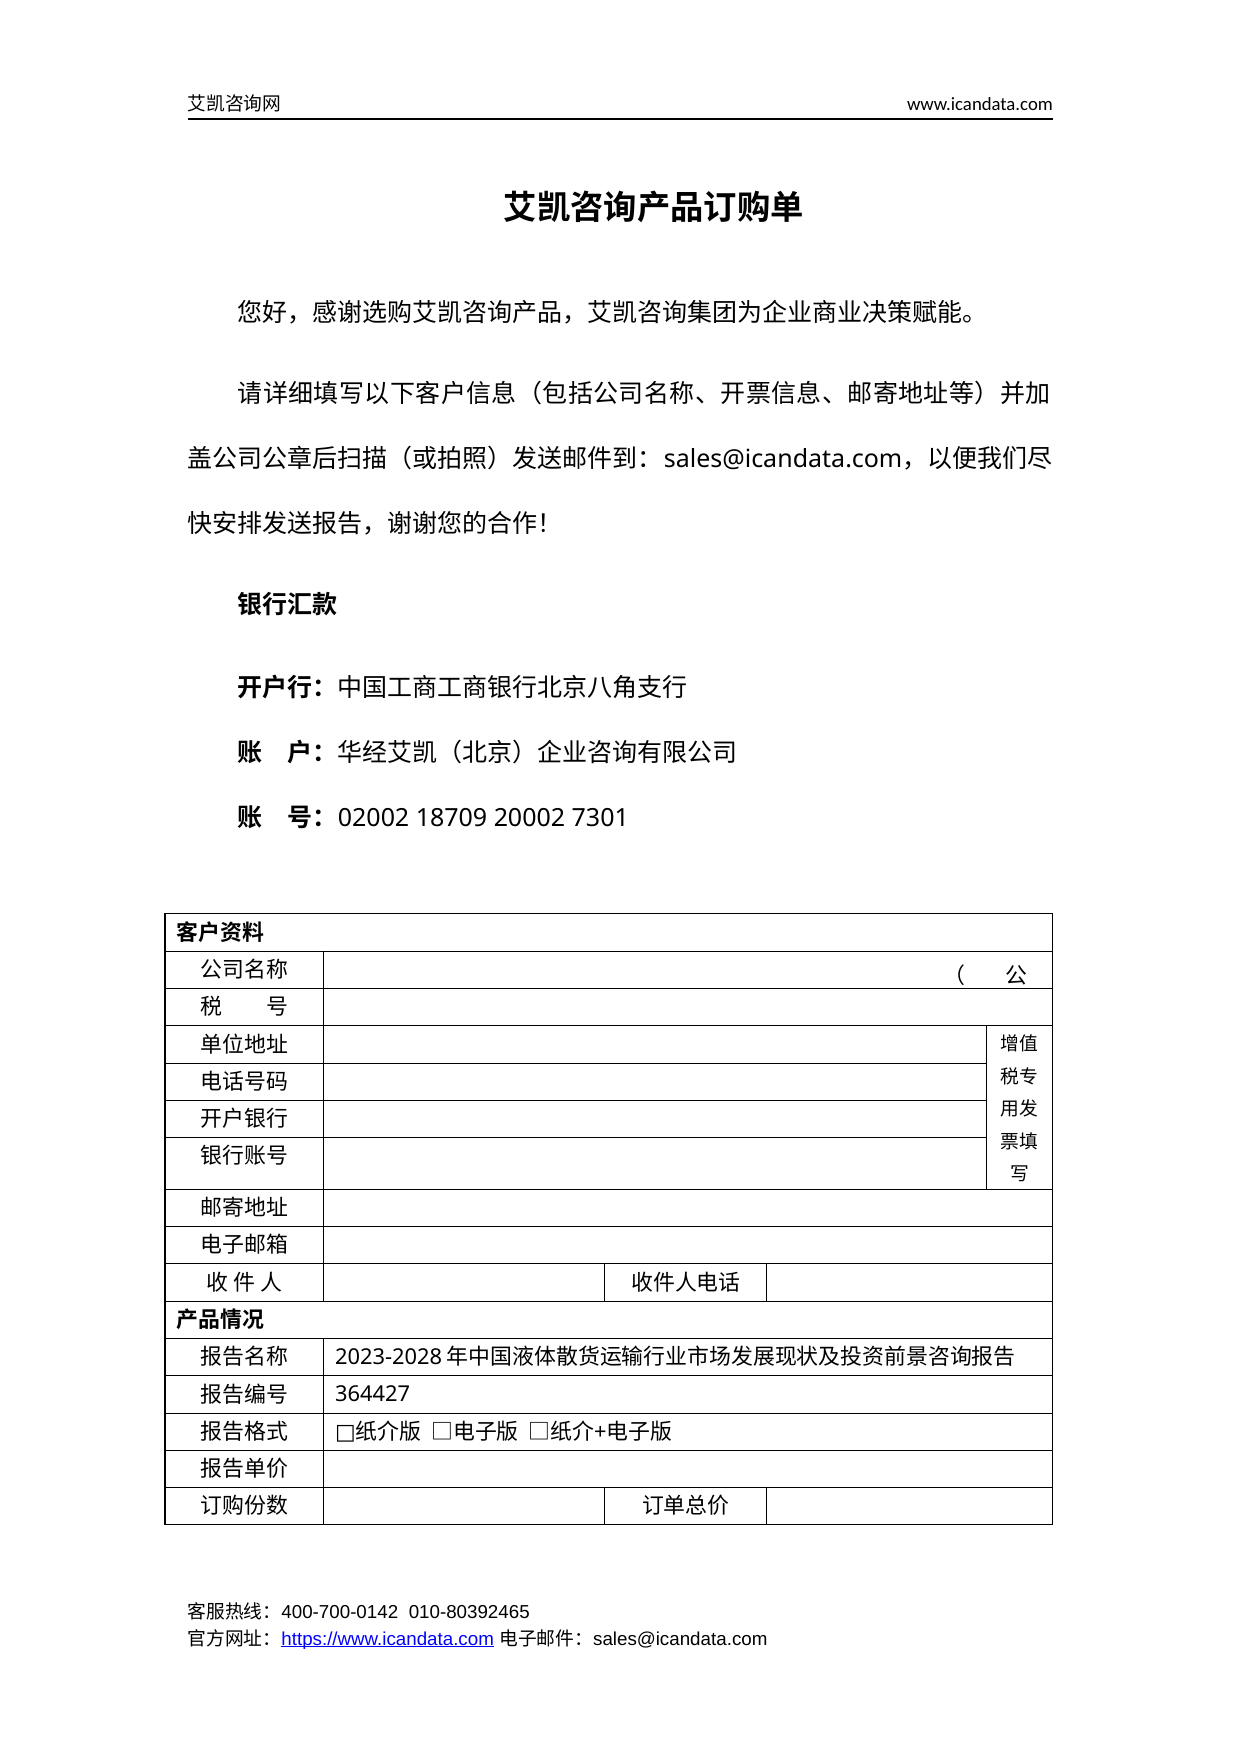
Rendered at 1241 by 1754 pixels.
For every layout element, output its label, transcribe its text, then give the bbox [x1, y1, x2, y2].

table_cell 报告名称 [166, 1339, 323, 1375]
table_cell [324, 1101, 986, 1137]
table_cell 收件人电话 [605, 1264, 766, 1301]
table_cell 银行账号 [166, 1138, 323, 1189]
table_cell [324, 1190, 1052, 1226]
table_cell 364427 [324, 1376, 1052, 1412]
text 账 号：02002 18709 20002 7301 [187, 783, 1053, 848]
text 开户行：中国工商工商银行北京八角支行 [187, 653, 1053, 718]
text 您好，感谢选购艾凯咨询产品，艾凯咨询集团为企业商业决策赋能。 [187, 278, 1053, 343]
table_cell [324, 1227, 1052, 1263]
table_cell [324, 952, 1052, 988]
text 账 户：华经艾凯（北京）企业咨询有限公司 [187, 718, 1053, 783]
table_cell [767, 1264, 1052, 1301]
table_cell 收 件 人 [166, 1264, 323, 1301]
table_cell [324, 1488, 604, 1524]
table_cell 产品情况 [166, 1302, 1052, 1338]
table_cell 报告单价 [166, 1451, 323, 1487]
table_cell 增值税专用发票填写 [987, 1026, 1052, 1189]
table_cell [324, 1064, 986, 1100]
table_cell [324, 1264, 604, 1301]
table_cell 单位地址 [166, 1026, 323, 1062]
table_cell 报告格式 [166, 1414, 323, 1450]
table_cell [767, 1488, 1052, 1524]
table_cell 电子邮箱 [166, 1227, 323, 1263]
text 请详细填写以下客户信息（包括公司名称、开票信息、邮寄地址等）并加盖公司公章后扫描（或拍照）发送邮件到：sales@icandata.com，以便我们尽快安排发送报告，谢谢您的合作！ [187, 359, 1053, 554]
table_cell 订购份数 [166, 1488, 323, 1524]
table_cell □纸介版 □电子版 □纸介+电子版 [324, 1414, 1052, 1450]
table_cell 2023-2028年中国液体散货运输行业市场发展现状及投资前景咨询报告 [324, 1339, 1052, 1375]
table_cell 电话号码 [166, 1064, 323, 1100]
text 艾凯咨询产品订购单 [187, 172, 1053, 237]
table_header 客户资料 [166, 914, 1052, 951]
table_cell 订单总价 [605, 1488, 766, 1524]
table_cell 开户银行 [166, 1101, 323, 1137]
table_cell 税 号 [166, 989, 323, 1025]
table_cell [324, 1026, 986, 1062]
table_cell [324, 1138, 986, 1189]
table_cell [324, 989, 1052, 1025]
table_cell 报告编号 [166, 1376, 323, 1412]
table_cell 公司名称 [166, 952, 323, 988]
table_cell 邮寄地址 [166, 1190, 323, 1226]
table_cell [324, 1451, 1052, 1487]
text 银行汇款 [187, 570, 1053, 635]
